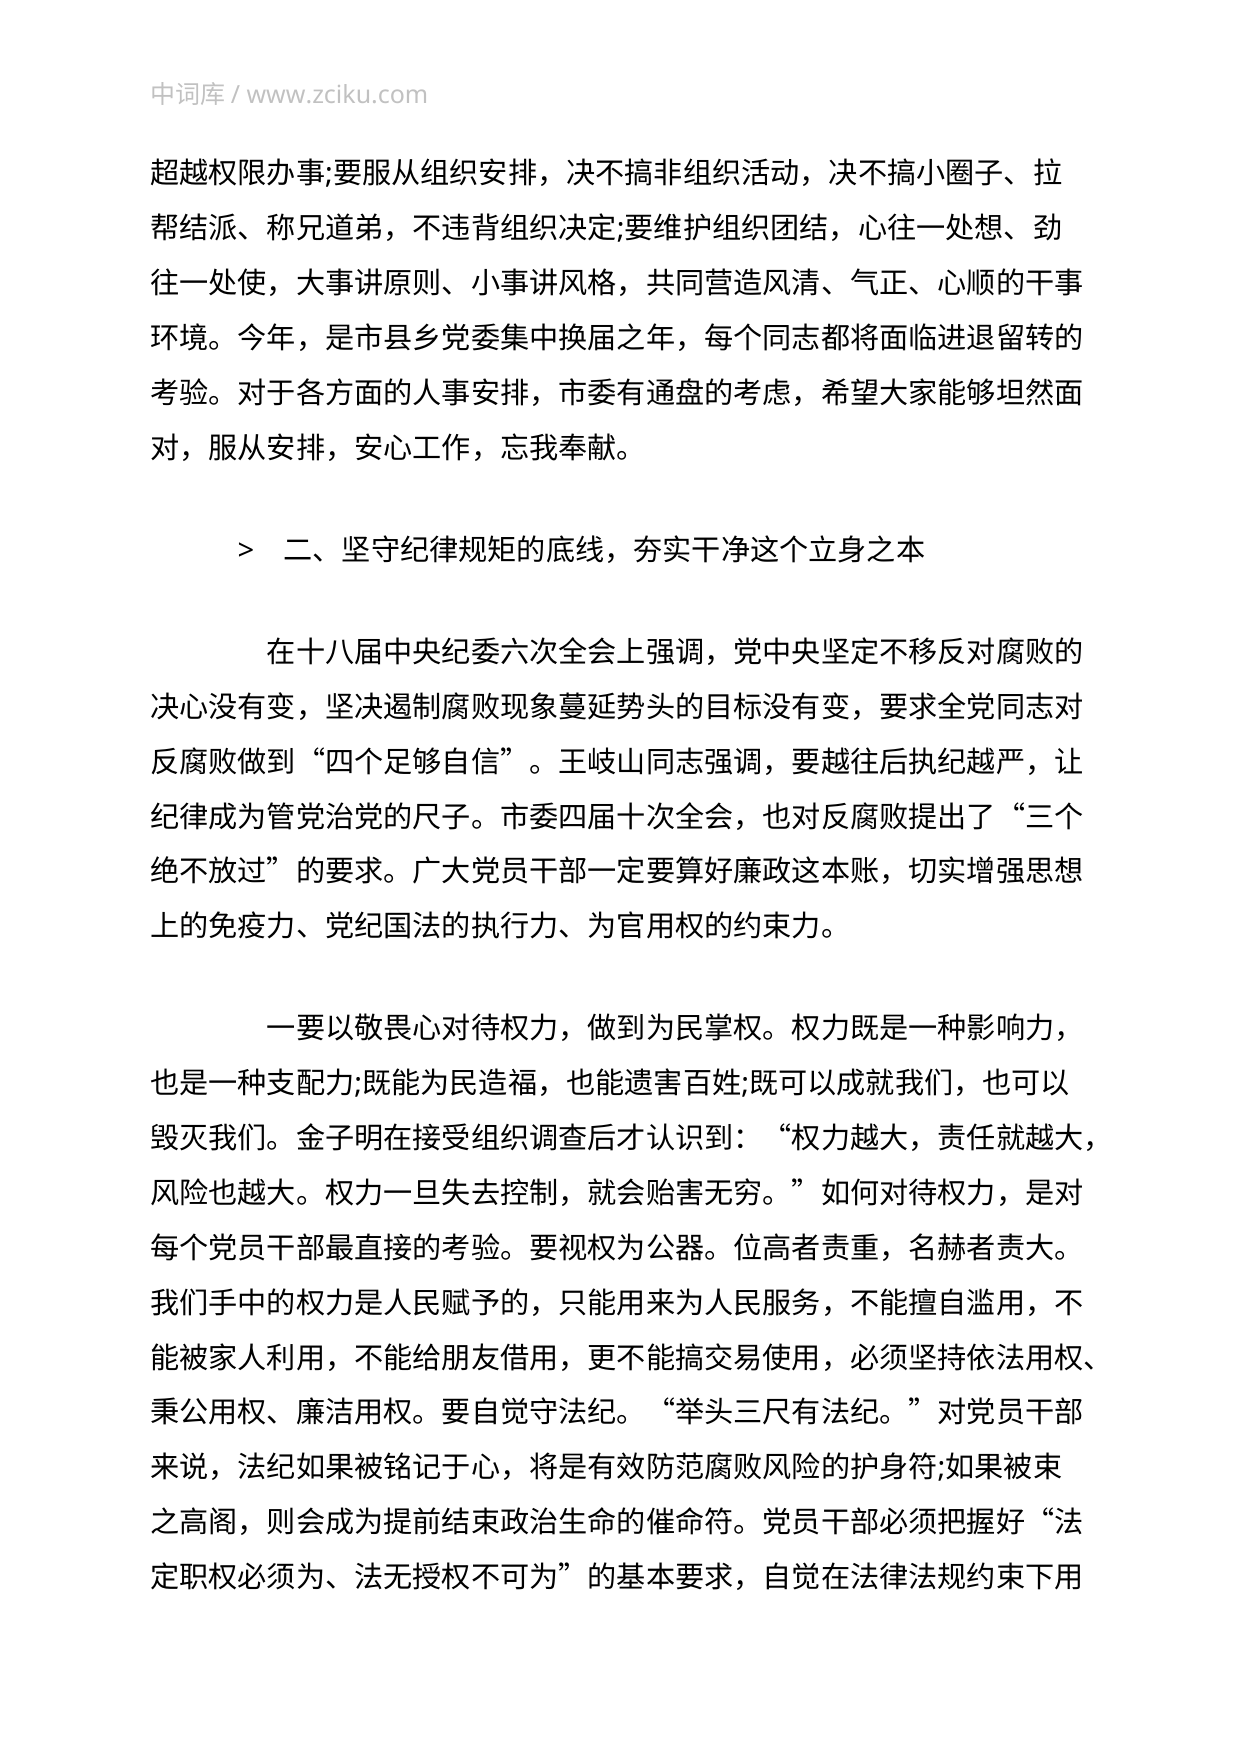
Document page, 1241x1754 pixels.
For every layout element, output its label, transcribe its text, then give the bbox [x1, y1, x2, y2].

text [150, 150, 1090, 467]
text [150, 1005, 1090, 1596]
text 在十八届中央纪委六次全会上强调，党中央坚定不移反对腐败的决心没有变，坚决遏制腐败现象蔓延势头的目标没有变，要求全党同志对反腐败做到“四个足够自信”。王岐山同志强调，要越往后执纪越严，让纪律成为管党治党的尺子。市委四届十次全会，也对反腐败提出了“三个绝不放过”的要求。广大党员干部一定要算好廉政这本账，切实增强思想上的免疫力、党纪国法的执行力、为官用权的约束力。 [150, 628, 1090, 945]
text > 二、坚守纪律规矩的底线，夯实干净这个立身之本 [150, 526, 1090, 569]
